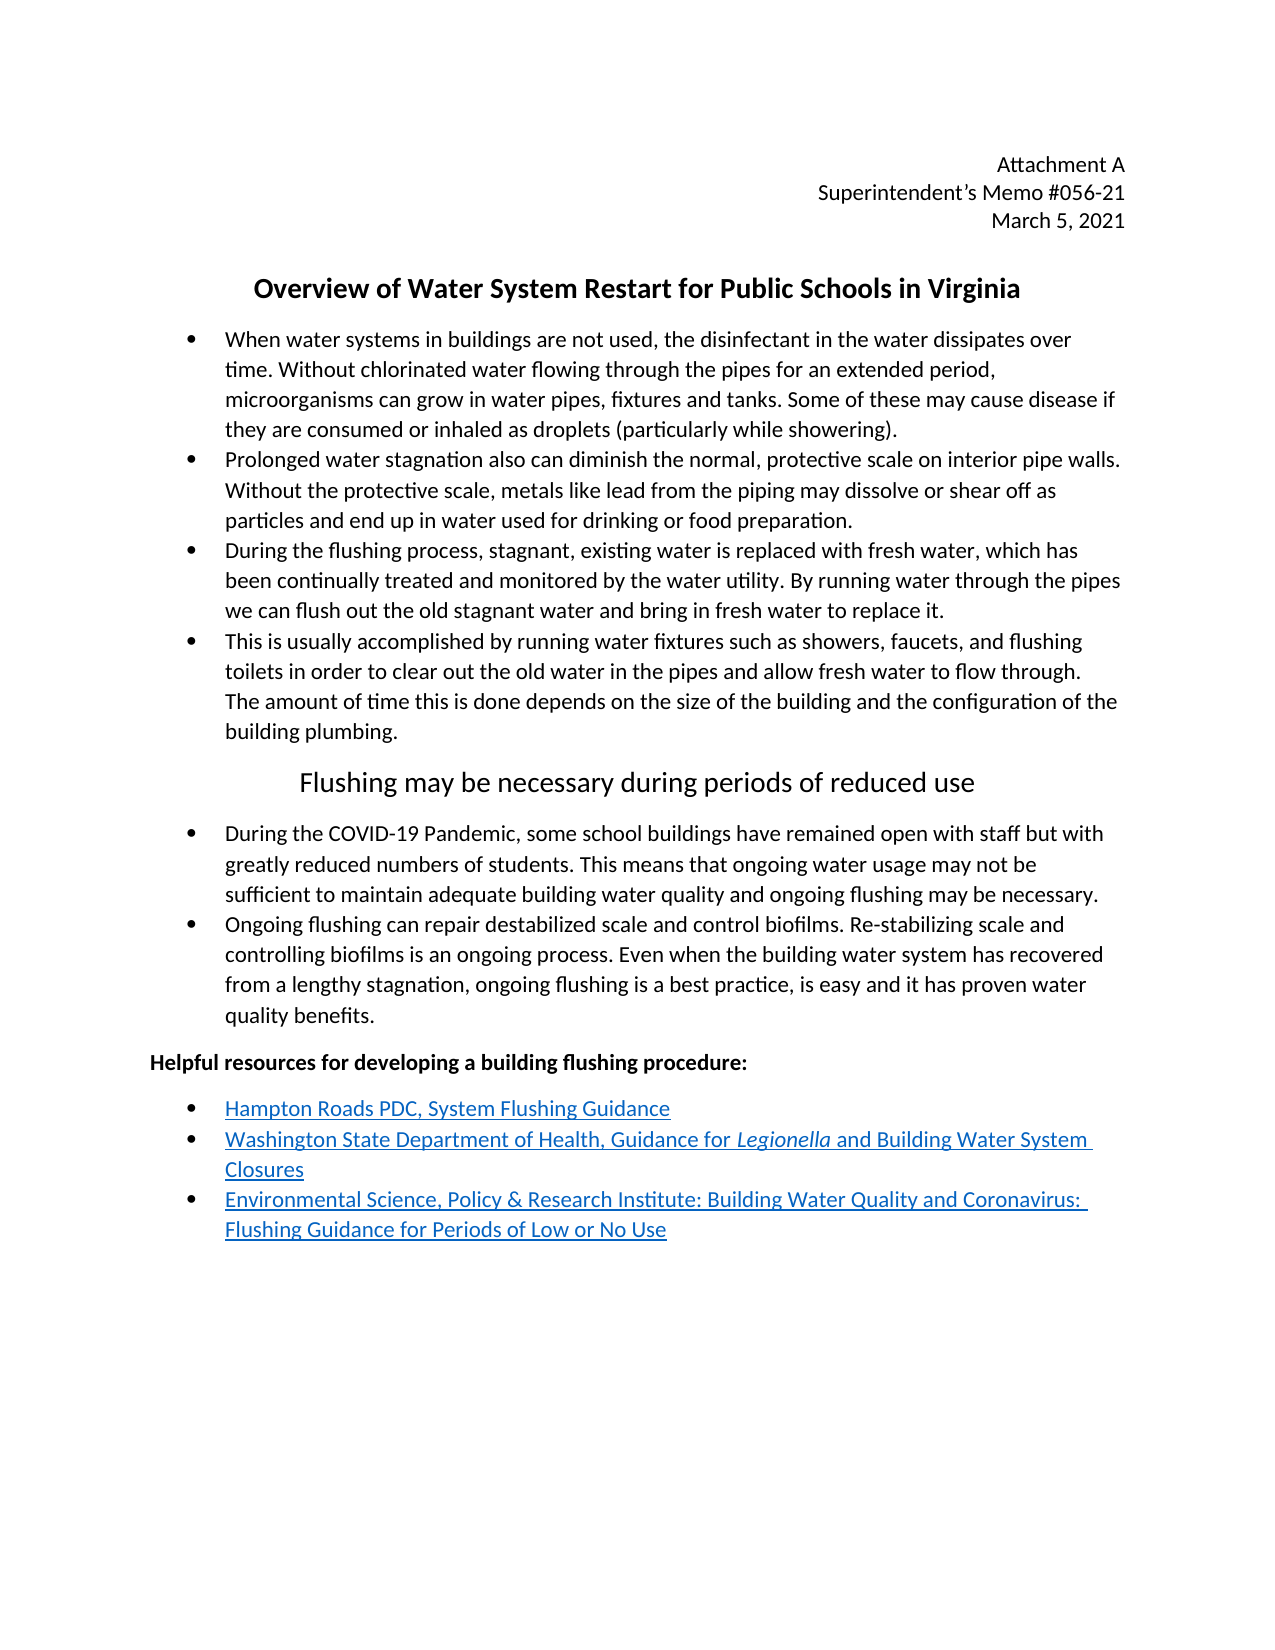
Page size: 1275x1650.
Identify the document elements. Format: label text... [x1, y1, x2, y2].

text Superintendent’s Memo #056-21 [150, 178, 1125, 206]
list When water systems in buildings are not used, the disinfectant in the water dissipates over time. Without chlorinated water flowing through the pipes for an extended period, microorganisms can grow in water pipes, fixtures and tanks. Some of these may cause disease if they are consumed or inhaled as droplets (particularly while showering). [187, 325, 1125, 443]
list Environmental Science, Policy & Research Institute: Building Water Quality and Coronavirus: Flushing Guidance for Periods of Low or No Use [187, 1185, 1125, 1243]
list During the COVID-19 Pandemic, some school buildings have remained open with staff but with greatly reduced numbers of students. This means that ongoing water usage may not be sufficient to maintain adequate building water quality and ongoing flushing may be necessary. [187, 819, 1125, 908]
text Attachment A [150, 150, 1125, 178]
text Helpful resources for developing a building flushing procedure: [150, 1048, 1125, 1076]
list Washington State Department of Health, Guidance for Legionella and Building Water System Closures [187, 1125, 1125, 1183]
text March 5, 2021 [150, 206, 1125, 234]
list Hampton Roads PDC, System Flushing Guidance [187, 1094, 1125, 1122]
list Ongoing flushing can repair destabilized scale and control biofilms. Re-stabilizing scale and controlling biofilms is an ongoing process. Even when the building water system has recovered from a lengthy stagnation, ongoing flushing is a best practice, is easy and it has proven water quality benefits. [187, 910, 1125, 1029]
text Overview of Water System Restart for Public Schools in Virginia [150, 270, 1125, 305]
list This is usually accomplished by running water fixtures such as showers, faucets, and flushing toilets in order to clear out the old water in the pipes and allow fresh water to flow through. The amount of time this is done depends on the size of the building and the configuration of the building plumbing. [187, 627, 1125, 746]
text Flushing may be necessary during periods of reduced use [150, 764, 1125, 800]
list During the flushing process, stagnant, existing water is replaced with fresh water, which has been continually treated and monitored by the water utility. By running water through the pipes we can flush out the old stagnant water and bring in fresh water to replace it. [187, 536, 1125, 625]
list Prolonged water stagnation also can diminish the normal, protective scale on interior pipe walls. Without the protective scale, metals like lead from the piping may dissolve or shear off as particles and end up in water used for drinking or food preparation. [187, 446, 1125, 534]
